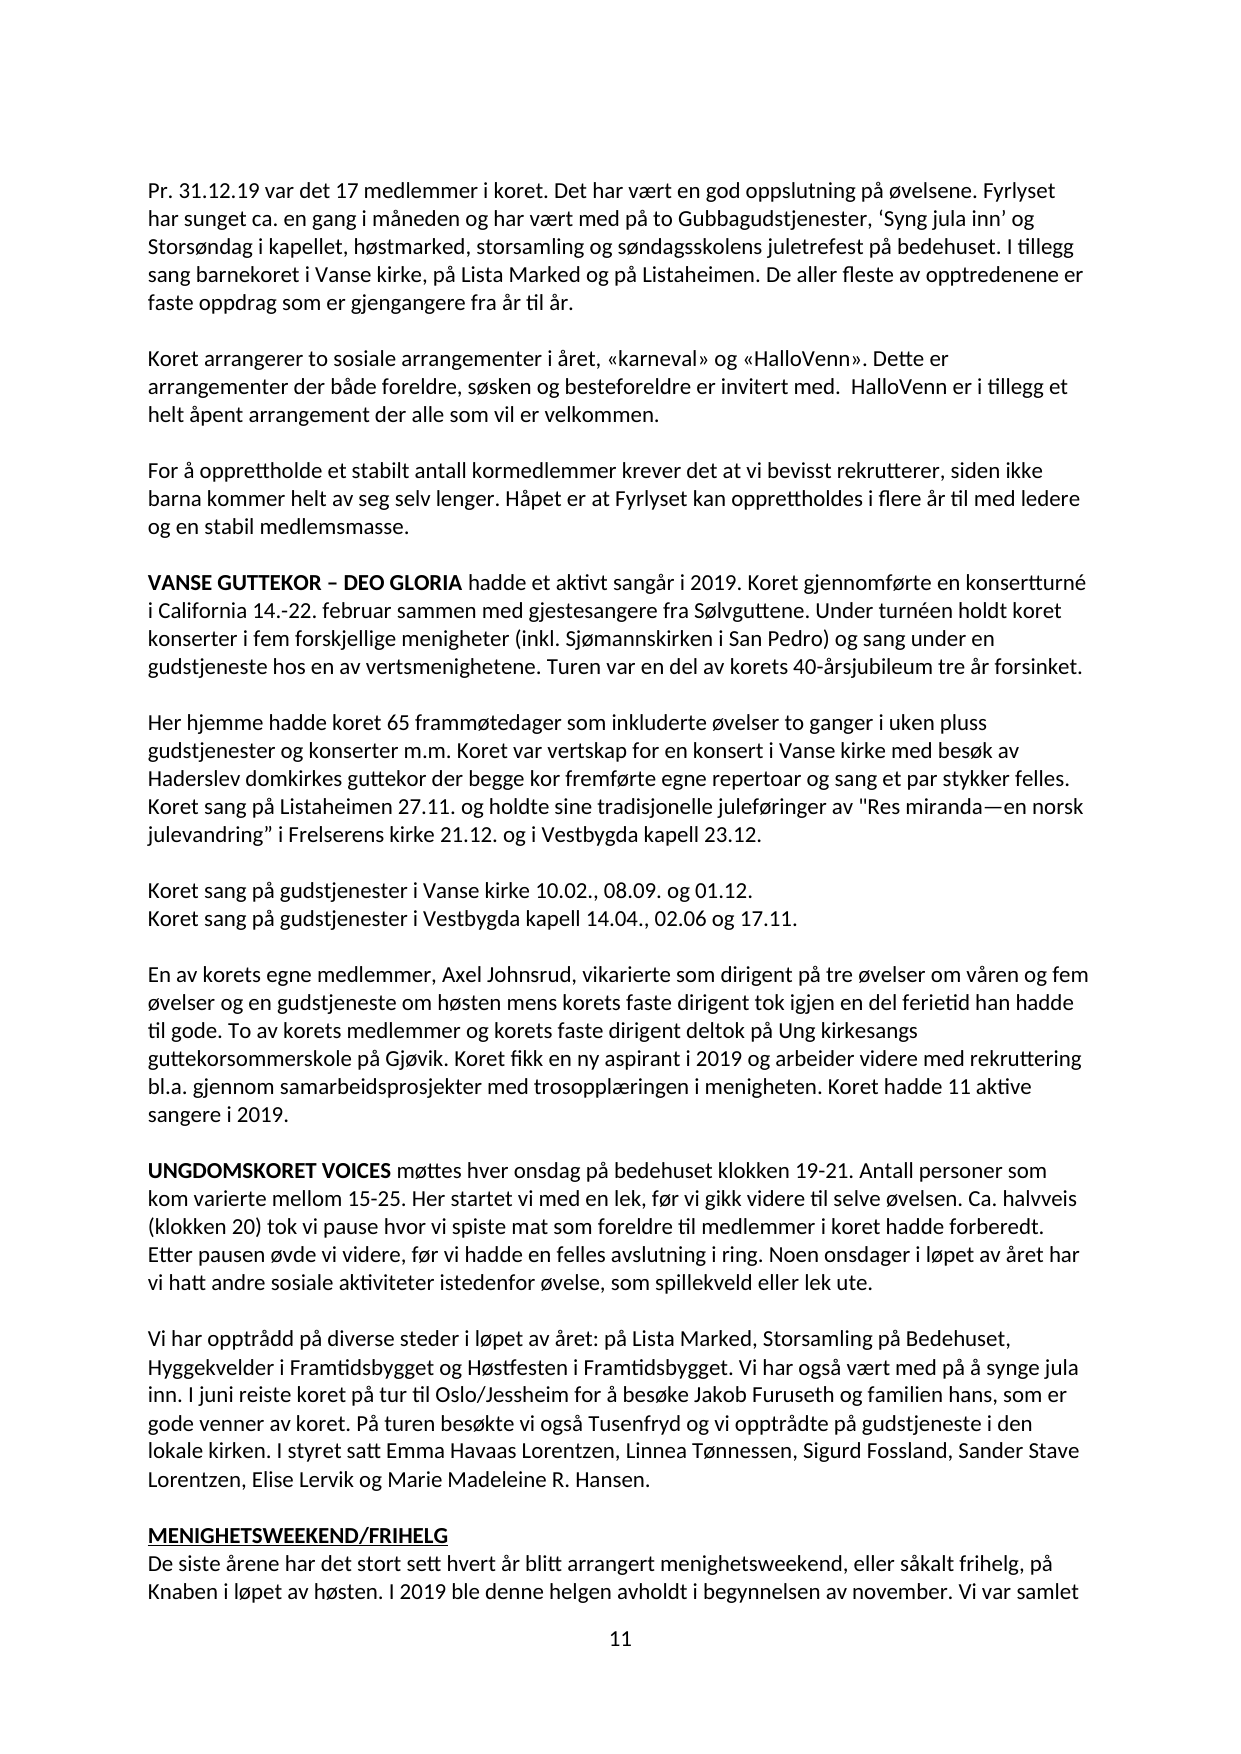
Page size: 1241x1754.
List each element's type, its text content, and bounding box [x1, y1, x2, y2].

text Koret arrangerer to sosiale arrangementer i året, «karneval» og «HalloVenn». Dette er arrangementer der både foreldre, søsken og besteforeldre er invitert med. HalloVenn er i tillegg et helt åpent arrangement der alle som vil er velkommen. [148, 344, 1092, 428]
text Vi har opptrådd på diverse steder i løpet av året: på Lista Marked, Storsamling på Bedehuset, Hyggekvelder i Framtidsbygget og Høstfesten i Framtidsbygget. Vi har også vært med på å synge jula inn. I juni reiste koret på tur til Oslo/Jessheim for å besøke Jakob Furuseth og familien hans, som er gode venner av koret. På turen besøkte vi også Tusenfryd og vi opptrådte på gudstjeneste i den lokale kirken. I styret satt Emma Havaas Lorentzen, Linnea Tønnessen, Sigurd Fossland, Sander Stave Lorentzen, Elise Lervik og Marie Madeleine R. Hansen. [148, 1324, 1092, 1493]
text En av korets egne medlemmer, Axel Johnsrud, vikarierte som dirigent på tre øvelser om våren og fem øvelser og en gudstjeneste om høsten mens korets faste dirigent tok igjen en del ferietid han hadde til gode. To av korets medlemmer og korets faste dirigent deltok på Ung kirkesangs guttekorsommerskole på Gjøvik. Koret fikk en ny aspirant i 2019 og arbeider videre med rekruttering bl.a. gjennom samarbeidsprosjekter med trosopplæringen i menigheten. Koret hadde 11 aktive sangere i 2019. [148, 960, 1092, 1128]
text Koret sang på gudstjenester i Vestbygda kapell 14.04., 02.06 og 17.11. [148, 904, 1092, 932]
text Koret sang på gudstjenester i Vanse kirke 10.02., 08.09. og 01.12. [148, 876, 1092, 904]
text Pr. 31.12.19 var det 17 medlemmer i koret. Det har vært en god oppslutning på øvelsene. Fyrlyset har sunget ca. en gang i måneden og har vært med på to Gubbagudstjenester, ‘Syng jula inn’ og Storsøndag i kapellet, høstmarked, storsamling og søndagsskolens juletrefest på bedehuset. I tillegg sang barnekoret i Vanse kirke, på Lista Marked og på Listaheimen. De aller fleste av opptredenene er faste oppdrag som er gjengangere fra år til år. [148, 176, 1092, 316]
text For å opprettholde et stabilt antall kormedlemmer krever det at vi bevisst rekrutterer, siden ikke barna kommer helt av seg selv lenger. Håpet er at Fyrlyset kan opprettholdes i flere år til med ledere og en stabil medlemsmasse. [148, 456, 1092, 540]
text MENIGHETSWEEKEND/FRIHELG [148, 1521, 1092, 1549]
text VANSE GUTTEKOR – DEO GLORIA hadde et aktivt sangår i 2019. Koret gjennomførte en konsertturné i California 14.-22. februar sammen med gjestesangere fra Sølvguttene. Under turnéen holdt koret konserter i fem forskjellige menigheter (inkl. Sjømannskirken i San Pedro) og sang under en gudstjeneste hos en av vertsmenighetene. Turen var en del av korets 40-årsjubileum tre år forsinket. [148, 568, 1092, 680]
text UNGDOMSKORET VOICES møttes hver onsdag på bedehuset klokken 19-21. Antall personer som kom varierte mellom 15-25. Her startet vi med en lek, før vi gikk videre til selve øvelsen. Ca. halvveis (klokken 20) tok vi pause hvor vi spiste mat som foreldre til medlemmer i koret hadde forberedt. Etter pausen øvde vi videre, før vi hadde en felles avslutning i ring. Noen onsdager i løpet av året har vi hatt andre sosiale aktiviteter istedenfor øvelse, som spillekveld eller lek ute. [148, 1156, 1092, 1297]
text Her hjemme hadde koret 65 frammøtedager som inkluderte øvelser to ganger i uken pluss gudstjenester og konserter m.m. Koret var vertskap for en konsert i Vanse kirke med besøk av Haderslev domkirkes guttekor der begge kor fremførte egne repertoar og sang et par stykker felles. Koret sang på Listaheimen 27.11. og holdte sine tradisjonelle juleføringer av "Res miranda—en norsk julevandring” i Frelserens kirke 21.12. og i Vestbygda kapell 23.12. [148, 708, 1092, 848]
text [148, 1549, 1092, 1605]
